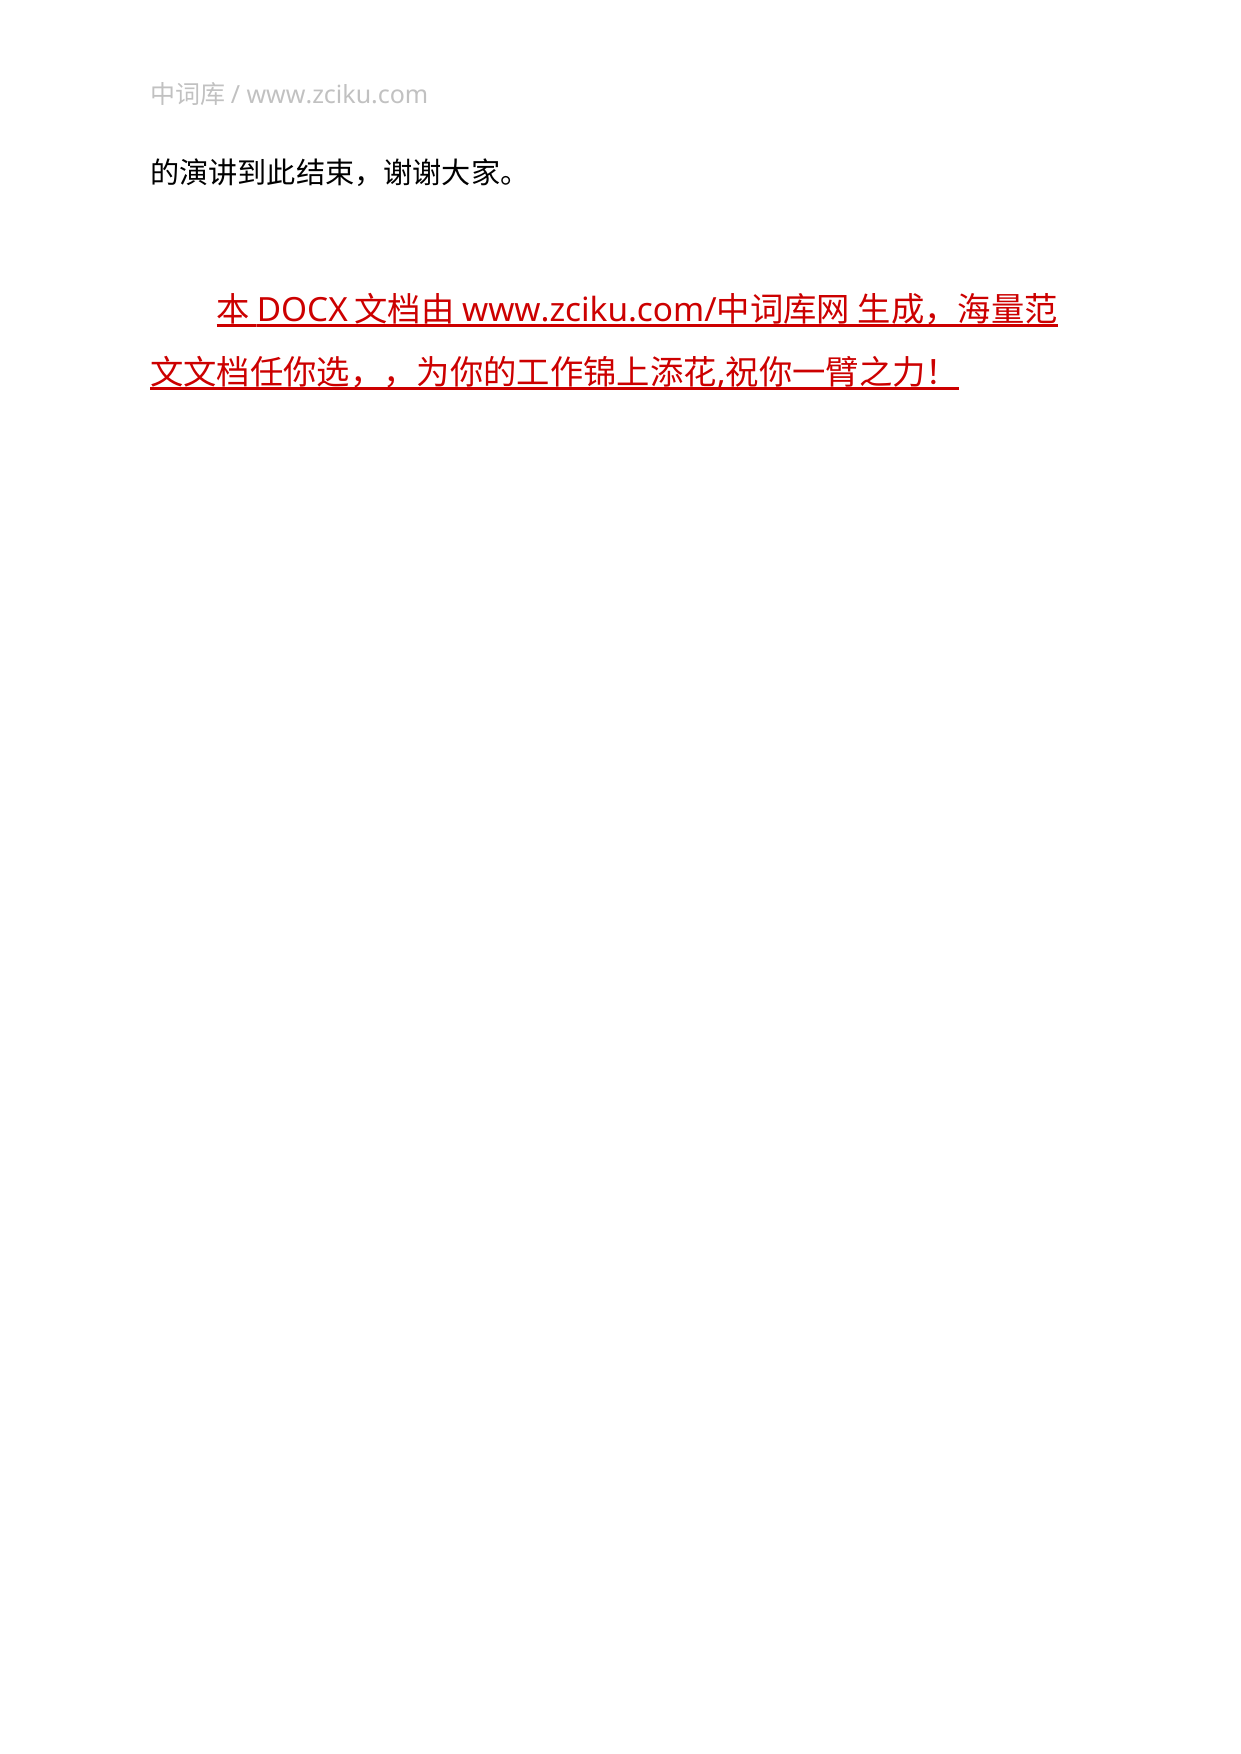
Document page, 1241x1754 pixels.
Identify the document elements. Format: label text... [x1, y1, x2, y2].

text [150, 150, 1090, 192]
text 本DOCX文档由 www.zciku.com/中词库网 生成，海量范文文档任你选，，为你的工作锦上添花,祝你一臂之力！ [150, 283, 1090, 394]
